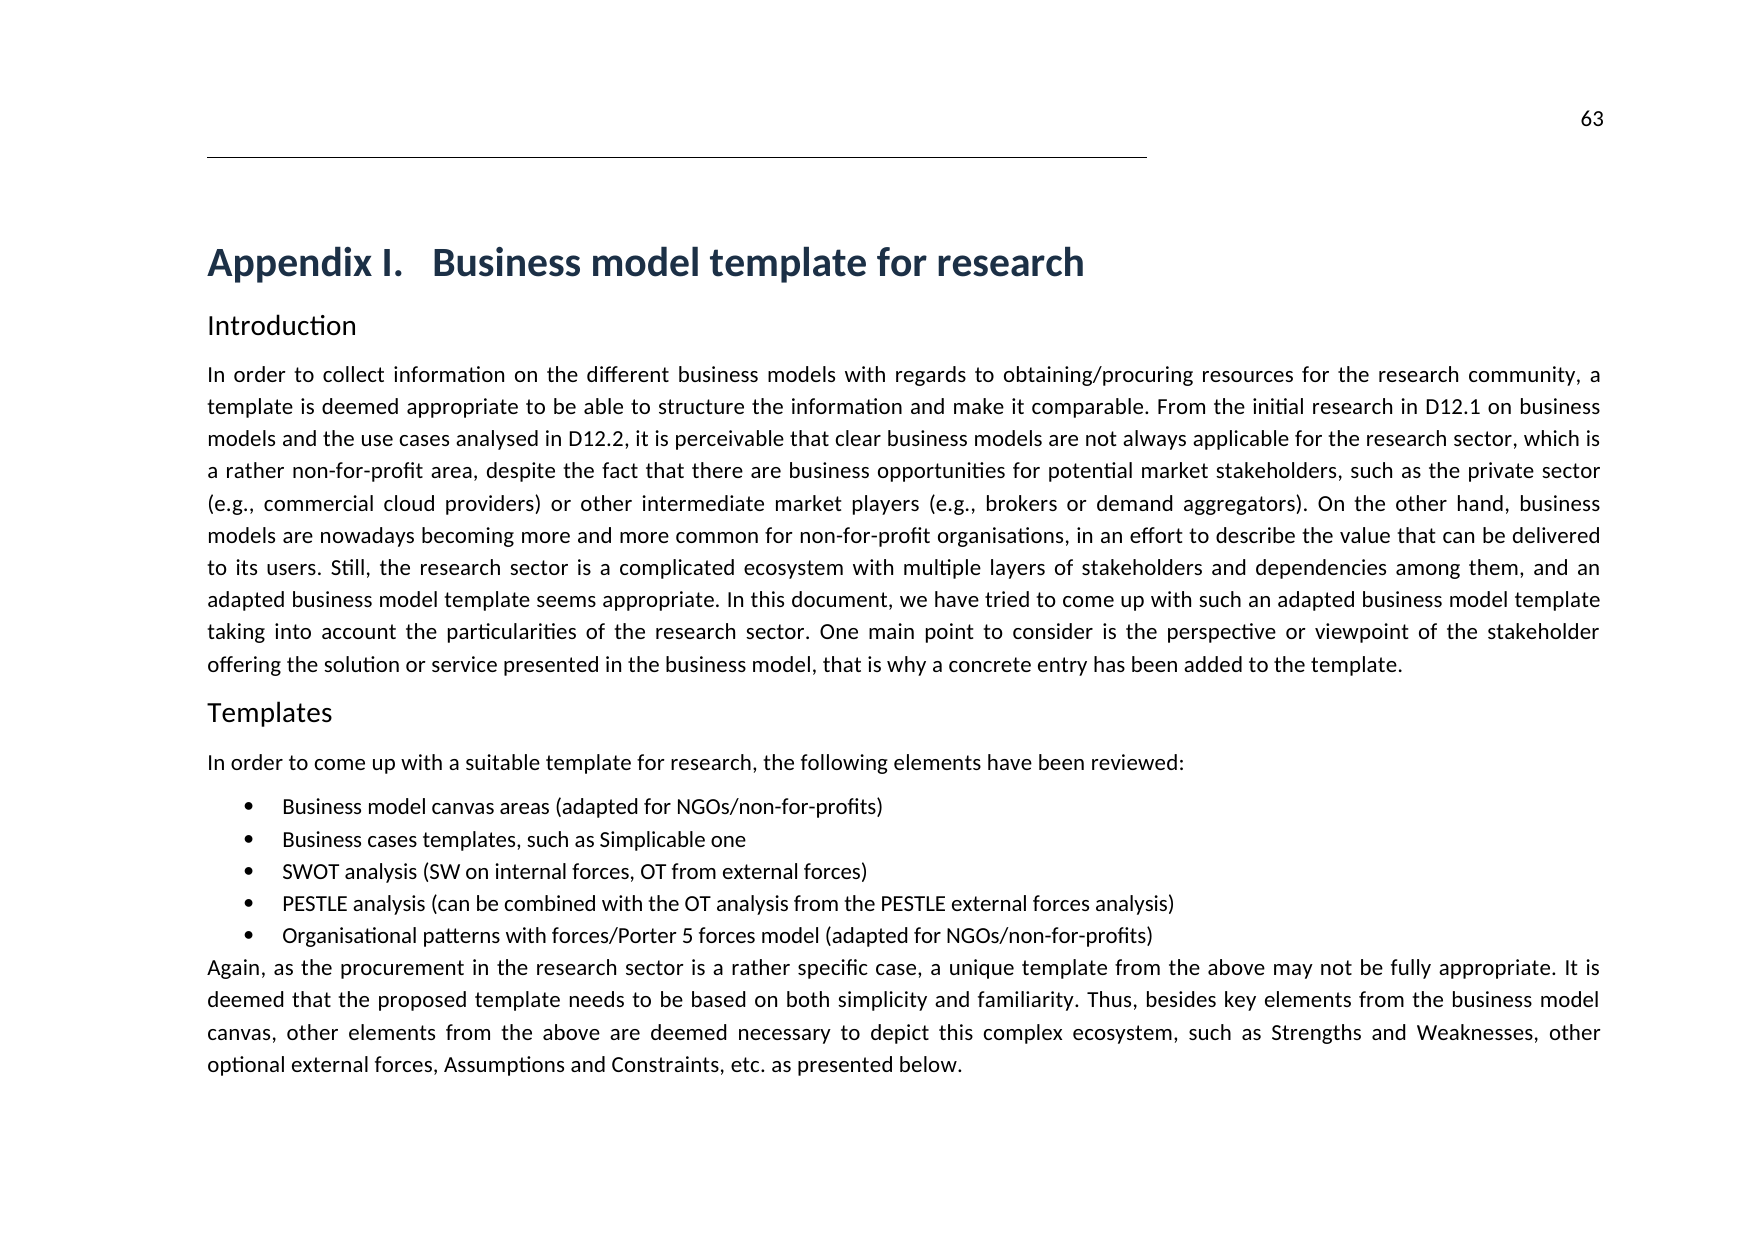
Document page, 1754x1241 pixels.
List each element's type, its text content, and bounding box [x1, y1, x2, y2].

text In order to come up with a suitable template for research, the following elements have been reviewed: [207, 748, 1604, 776]
text In order to collect information on the different business models with regards to obtaining/procuring resources for the research community, a template is deemed appropriate to be able to structure the information and make it comparable. From the initial research in D12.1 on business models and the use cases analysed in D12.2, it is perceivable that clear business models are not always applicable for the research sector, which is a rather non-for-profit area, despite the fact that there are business opportunities for potential market stakeholders, such as the private sector (e.g., commercial cloud providers) or other intermediate market players (e.g., brokers or demand aggregators). On the other hand, business models are nowadays becoming more and more common for non-for-profit organisations, in an effort to describe the value that can be delivered to its users. Still, the research sector is a complicated ecosystem with multiple layers of stakeholders and dependencies among them, and an adapted business model template seems appropriate. In this document, we have tried to come up with such an adapted business model template taking into account the particularities of the research sector. One main point to consider is the perspective or viewpoint of the stakeholder offering the solution or service presented in the business model, that is why a concrete entry has been added to the template. [207, 360, 1604, 678]
list Organisational patterns with forces/Porter 5 forces model (adapted for NGOs/non-for-profits) [244, 921, 1604, 949]
list Business cases templates, such as Simplicable one [244, 825, 1604, 853]
text Again, as the procurement in the research sector is a rather specific case, a unique template from the above may not be fully appropriate. It is deemed that the proposed template needs to be based on both simplicity and familiarity. Thus, besides key elements from the business model canvas, other elements from the above are deemed necessary to depict this complex ecosystem, such as Strengths and Weaknesses, other optional external forces, Assumptions and Constraints, etc. as presented below. [207, 953, 1604, 1078]
list SWOT analysis (SW on internal forces, OT from external forces) [244, 857, 1604, 885]
text Templates [207, 694, 1604, 730]
text Business model template for research [207, 236, 1604, 286]
text Introduction [207, 307, 1604, 342]
list Business model canvas areas (adapted for NGOs/non-for-profits) [244, 792, 1604, 821]
list PESTLE analysis (can be combined with the OT analysis from the PESTLE external forces analysis) [244, 889, 1604, 917]
